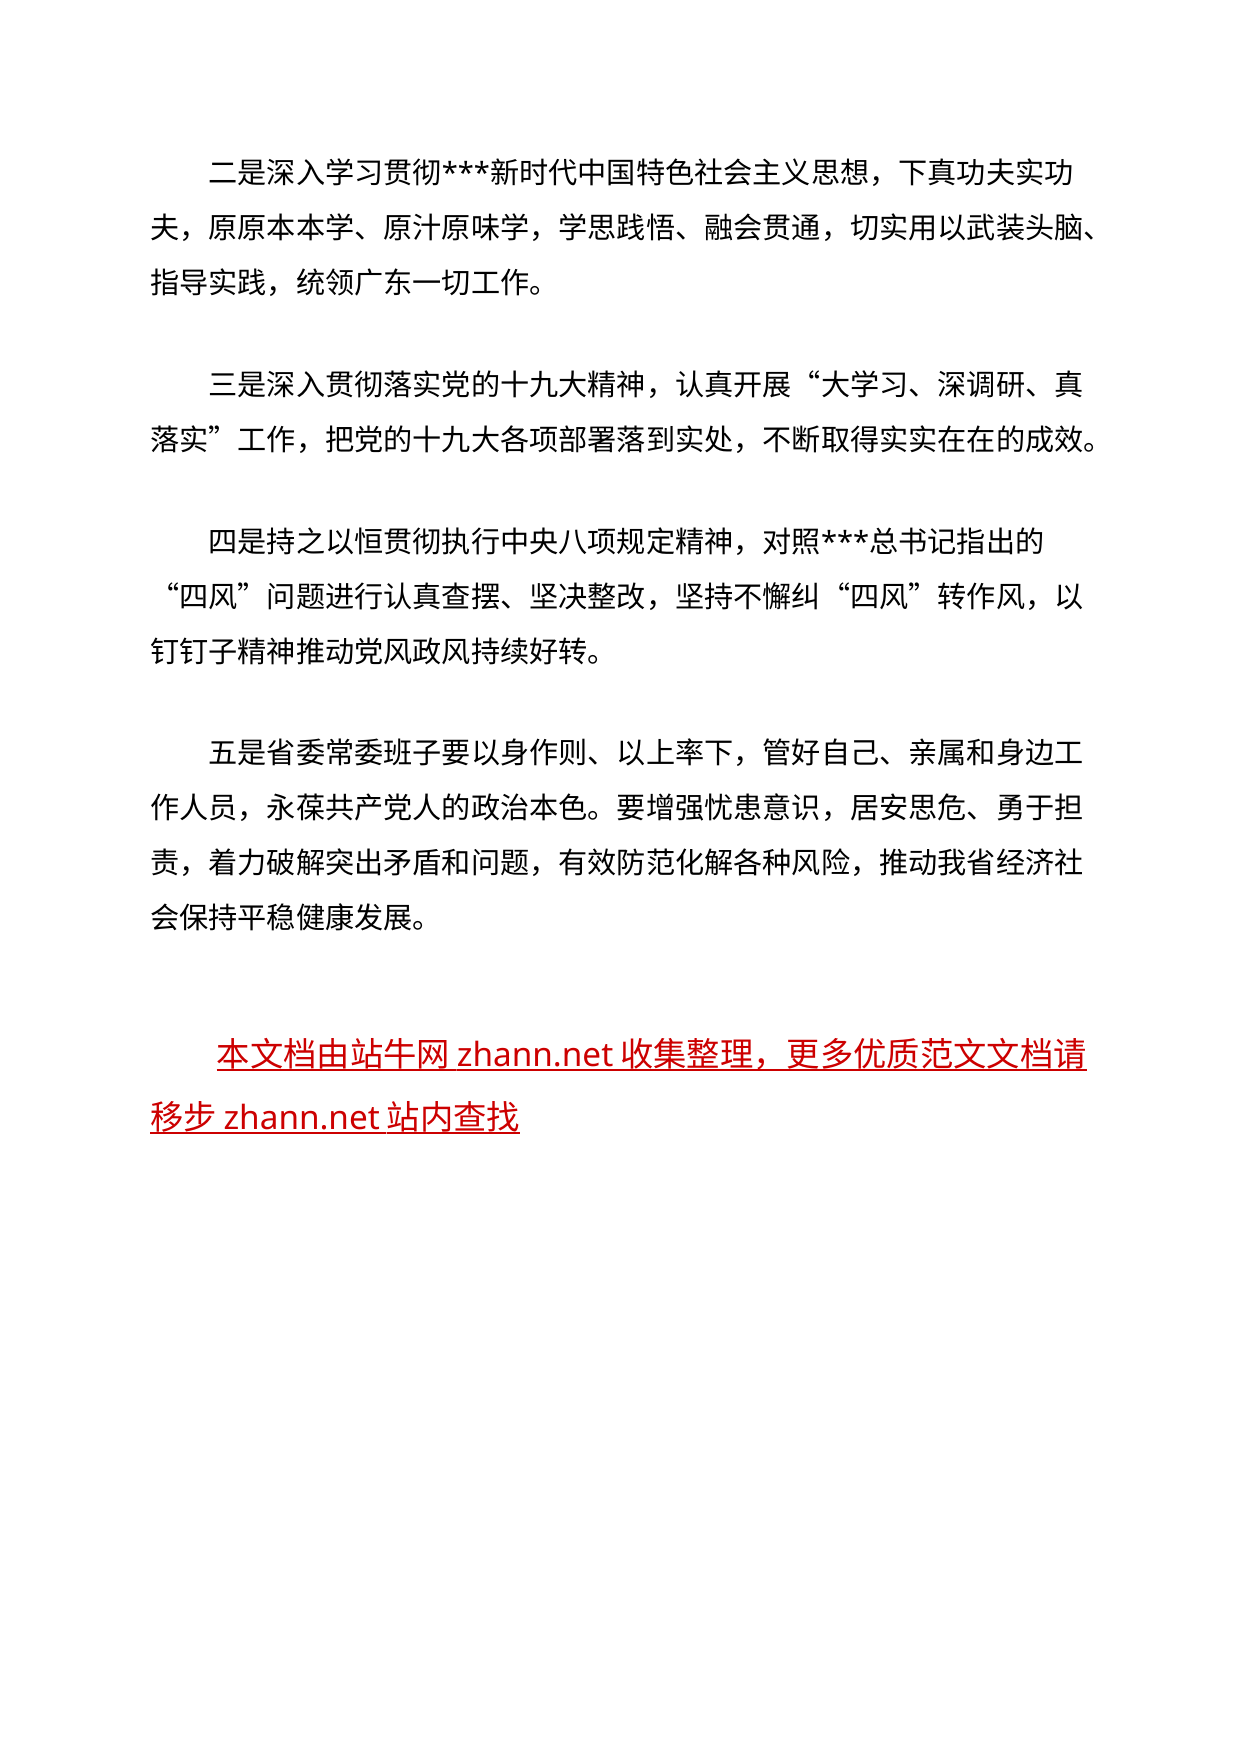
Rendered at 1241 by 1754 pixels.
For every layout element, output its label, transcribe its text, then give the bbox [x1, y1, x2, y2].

text 二是深入学习贯彻***新时代中国特色社会主义思想，下真功夫实功夫，原原本本学、原汁原味学，学思践悟、融会贯通，切实用以武装头脑、指导实践，统领广东一切工作。 [150, 150, 1090, 302]
text 五是省委常委班子要以身作则、以上率下，管好自己、亲属和身边工作人员，永葆共产党人的政治本色。要增强忧患意识，居安思危、勇于担责，着力破解突出矛盾和问题，有效防范化解各种风险，推动我省经济社会保持平稳健康发展。 [150, 730, 1090, 937]
text 四是持之以恒贯彻执行中央八项规定精神，对照***总书记指出的“四风”问题进行认真查摆、坚决整改，坚持不懈纠“四风”转作风，以钉钉子精神推动党风政风持续好转。 [150, 518, 1090, 671]
text 三是深入贯彻落实党的十九大精神，认真开展“大学习、深调研、真落实”工作，把党的十九大各项部署落到实处，不断取得实实在在的成效。 [150, 362, 1090, 459]
text 本文档由站牛网zhann.net收集整理，更多优质范文文档请移步zhann.net站内查找 [150, 1028, 1090, 1139]
